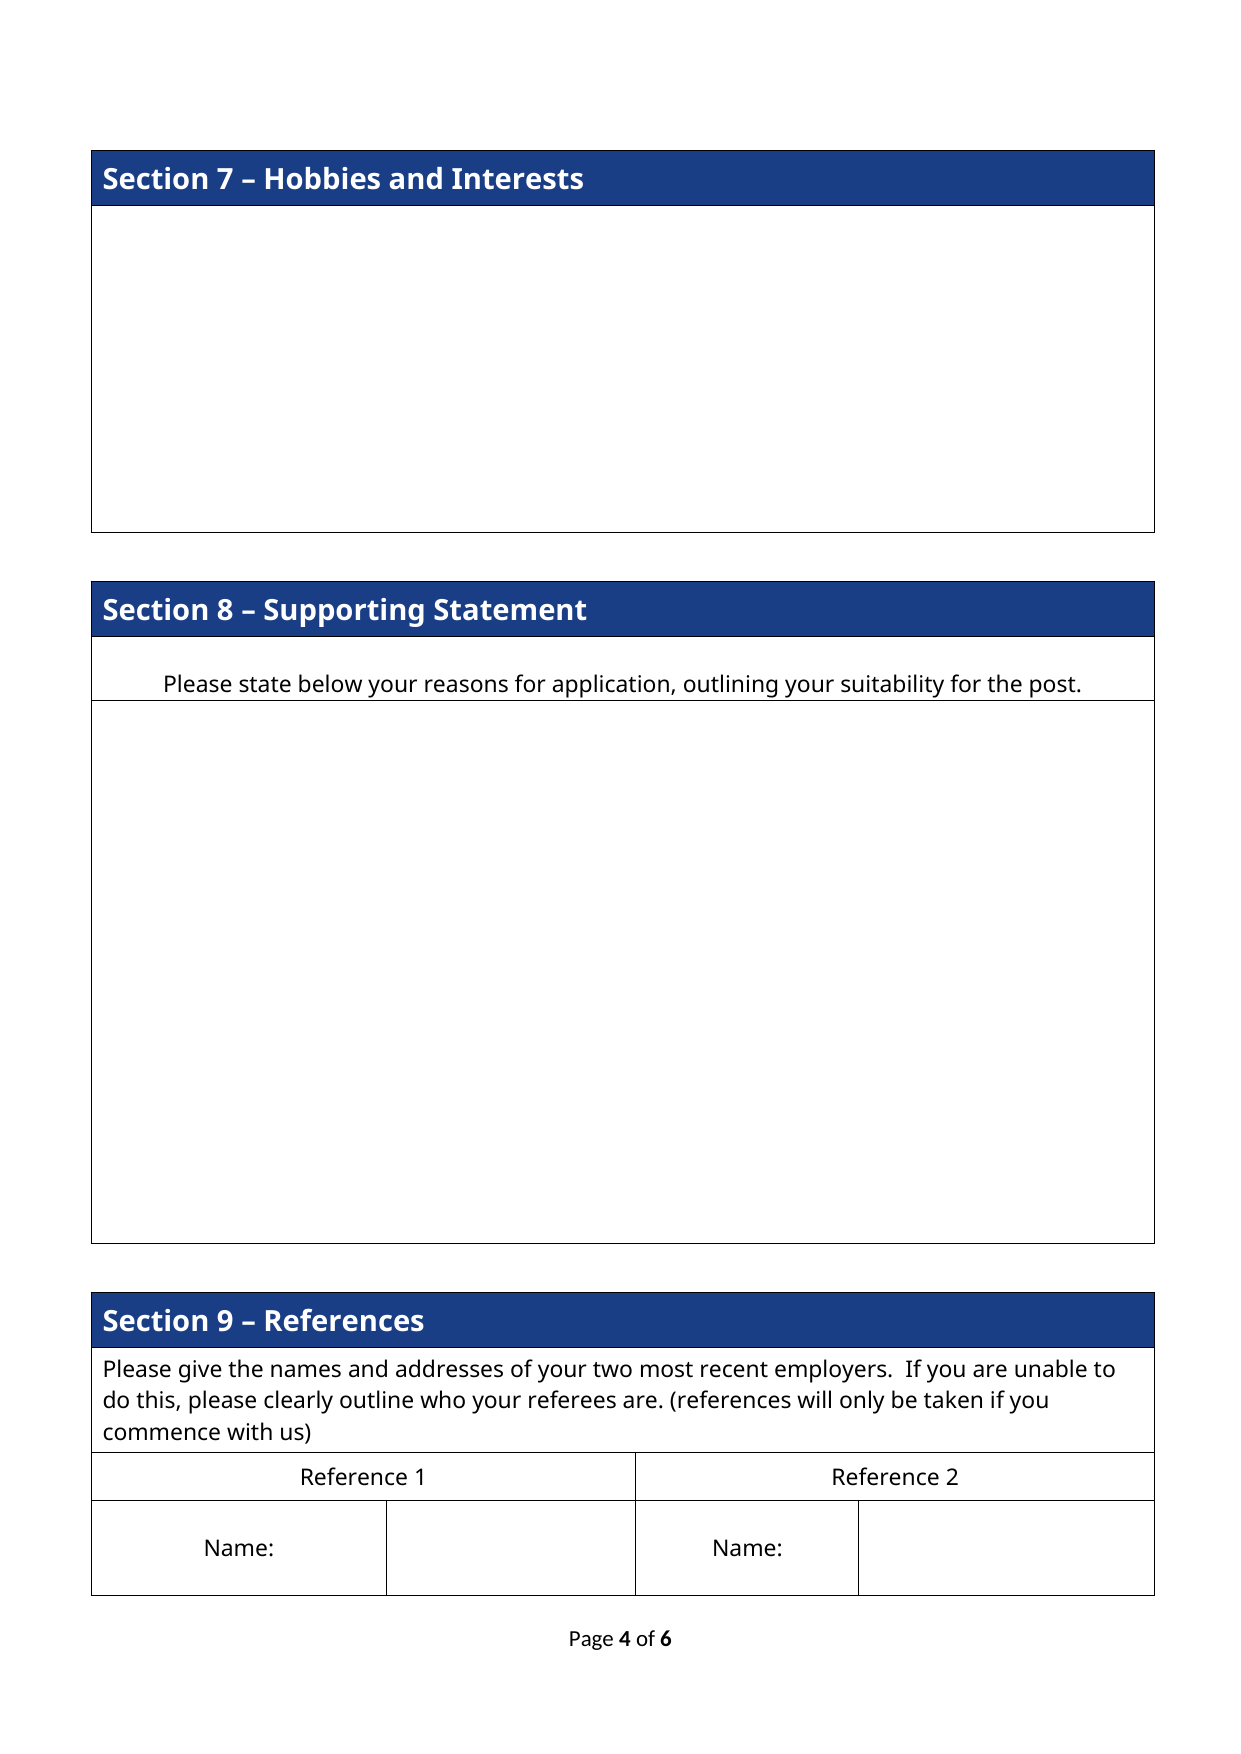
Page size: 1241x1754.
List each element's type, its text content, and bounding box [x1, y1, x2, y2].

table_cell [387, 1501, 635, 1594]
table_cell Please state below your reasons for application, outlining your suitability for the post. [92, 637, 1154, 699]
table_header Section 7 – Hobbies and Interests [92, 151, 1154, 205]
table_cell Reference 1 [92, 1453, 635, 1500]
table_cell Reference 2 [636, 1453, 1154, 1500]
table_cell Name: [92, 1501, 386, 1594]
table_header Section 8 – Supporting Statement [92, 582, 1154, 636]
table_cell Name: [636, 1501, 858, 1594]
table_cell Please give the names and addresses of your two most recent employers. If you are unable to do this, please clearly outline who your referees are. (references will only be taken if you commence with us) [92, 1348, 1154, 1452]
table_header Section 9 – References [92, 1293, 1154, 1347]
table_cell [92, 701, 1154, 1243]
table_cell [859, 1501, 1154, 1594]
table_cell [92, 206, 1154, 532]
